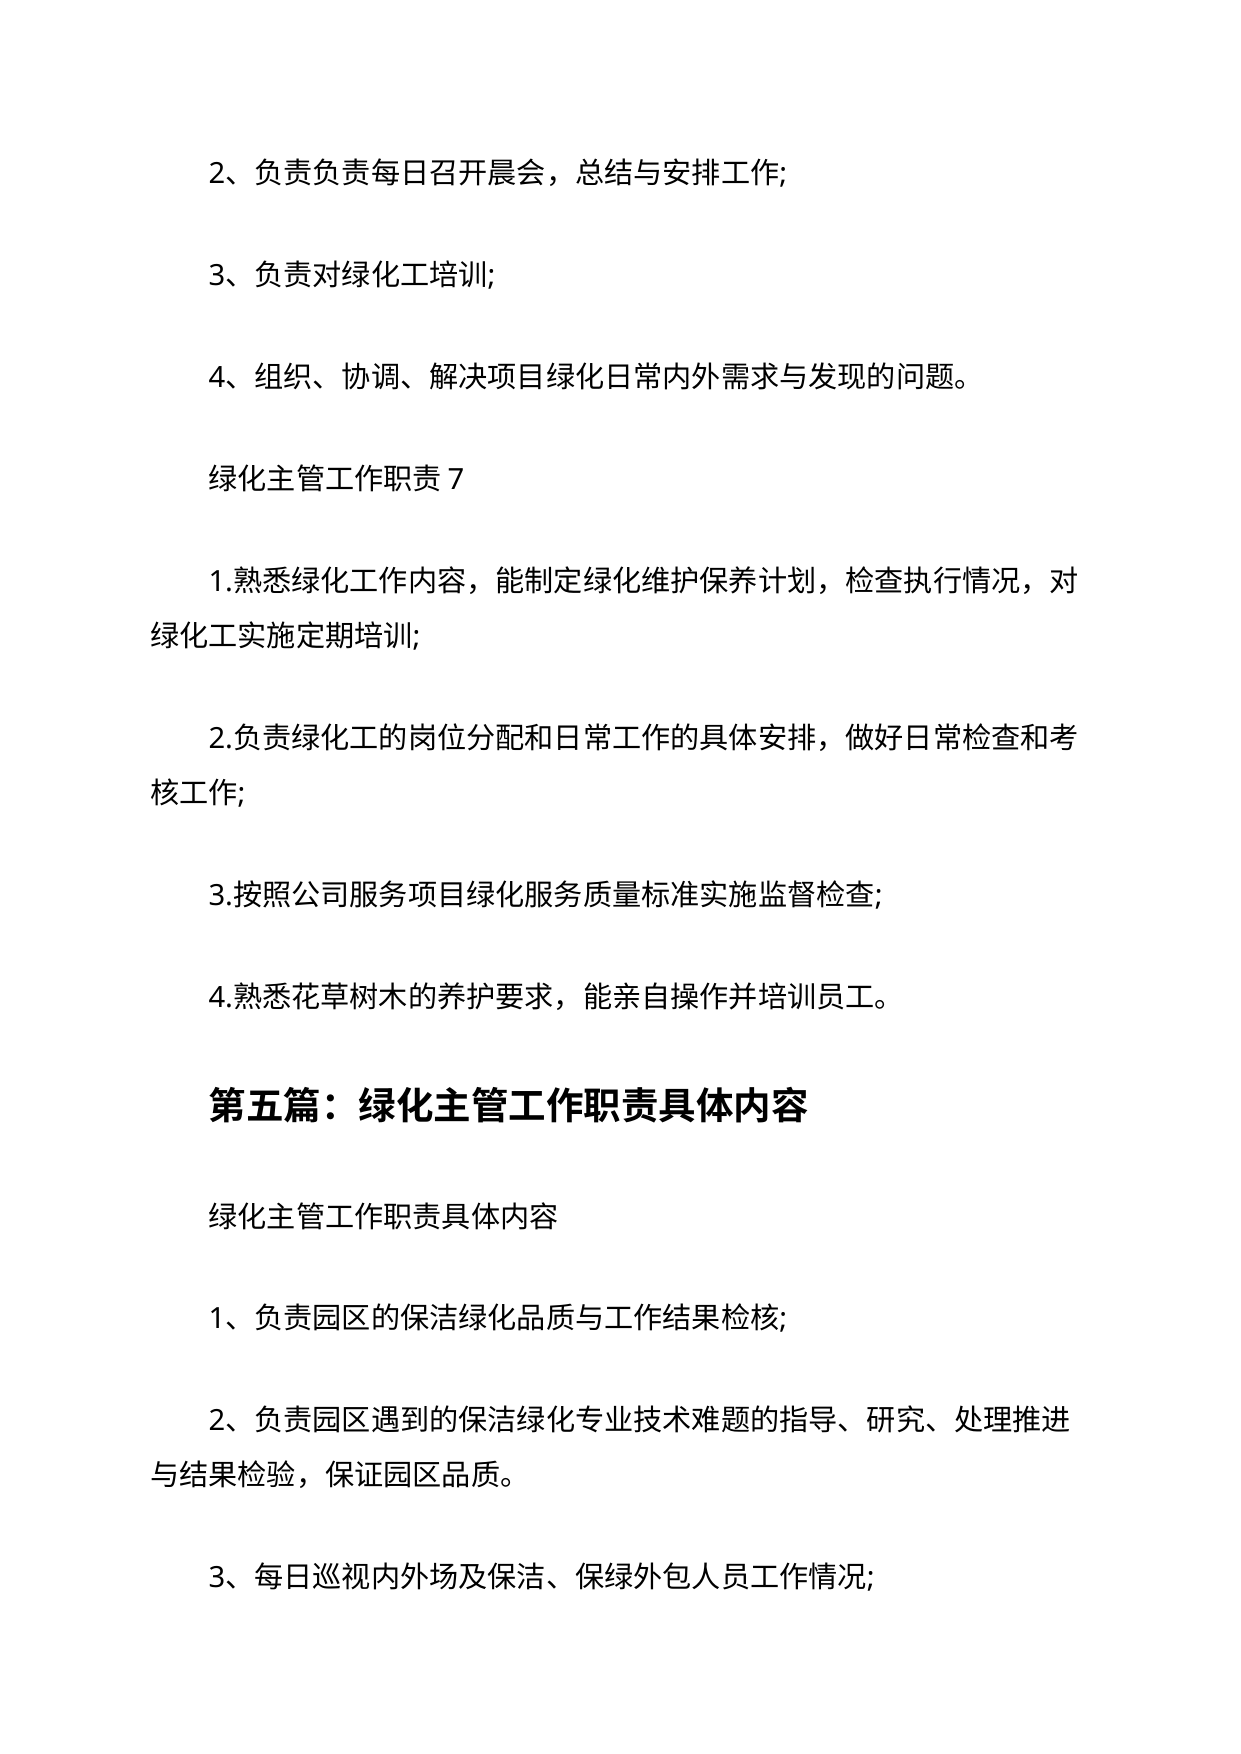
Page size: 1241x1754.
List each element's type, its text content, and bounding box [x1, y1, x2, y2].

text 第五篇：绿化主管工作职责具体内容 [150, 1076, 1090, 1130]
text 4、组织、协调、解决项目绿化日常内外需求与发现的问题。 [150, 354, 1090, 396]
text 2、负责园区遇到的保洁绿化专业技术难题的指导、研究、处理推进与结果检验，保证园区品质。 [150, 1397, 1090, 1494]
text 绿化主管工作职责具体内容 [150, 1193, 1090, 1236]
text 2.负责绿化工的岗位分配和日常工作的具体安排，做好日常检查和考核工作; [150, 715, 1090, 812]
text 1.熟悉绿化工作内容，能制定绿化维护保养计划，检查执行情况，对绿化工实施定期培训; [150, 558, 1090, 655]
text 3、每日巡视内外场及保洁、保绿外包人员工作情况; [150, 1554, 1090, 1596]
text 3、负责对绿化工培训; [150, 252, 1090, 294]
text 1、负责园区的保洁绿化品质与工作结果检核; [150, 1295, 1090, 1337]
text 3.按照公司服务项目绿化服务质量标准实施监督检查; [150, 872, 1090, 914]
text 2、负责负责每日召开晨会，总结与安排工作; [150, 150, 1090, 192]
text 4.熟悉花草树木的养护要求，能亲自操作并培训员工。 [150, 974, 1090, 1016]
text 绿化主管工作职责7 [150, 456, 1090, 498]
